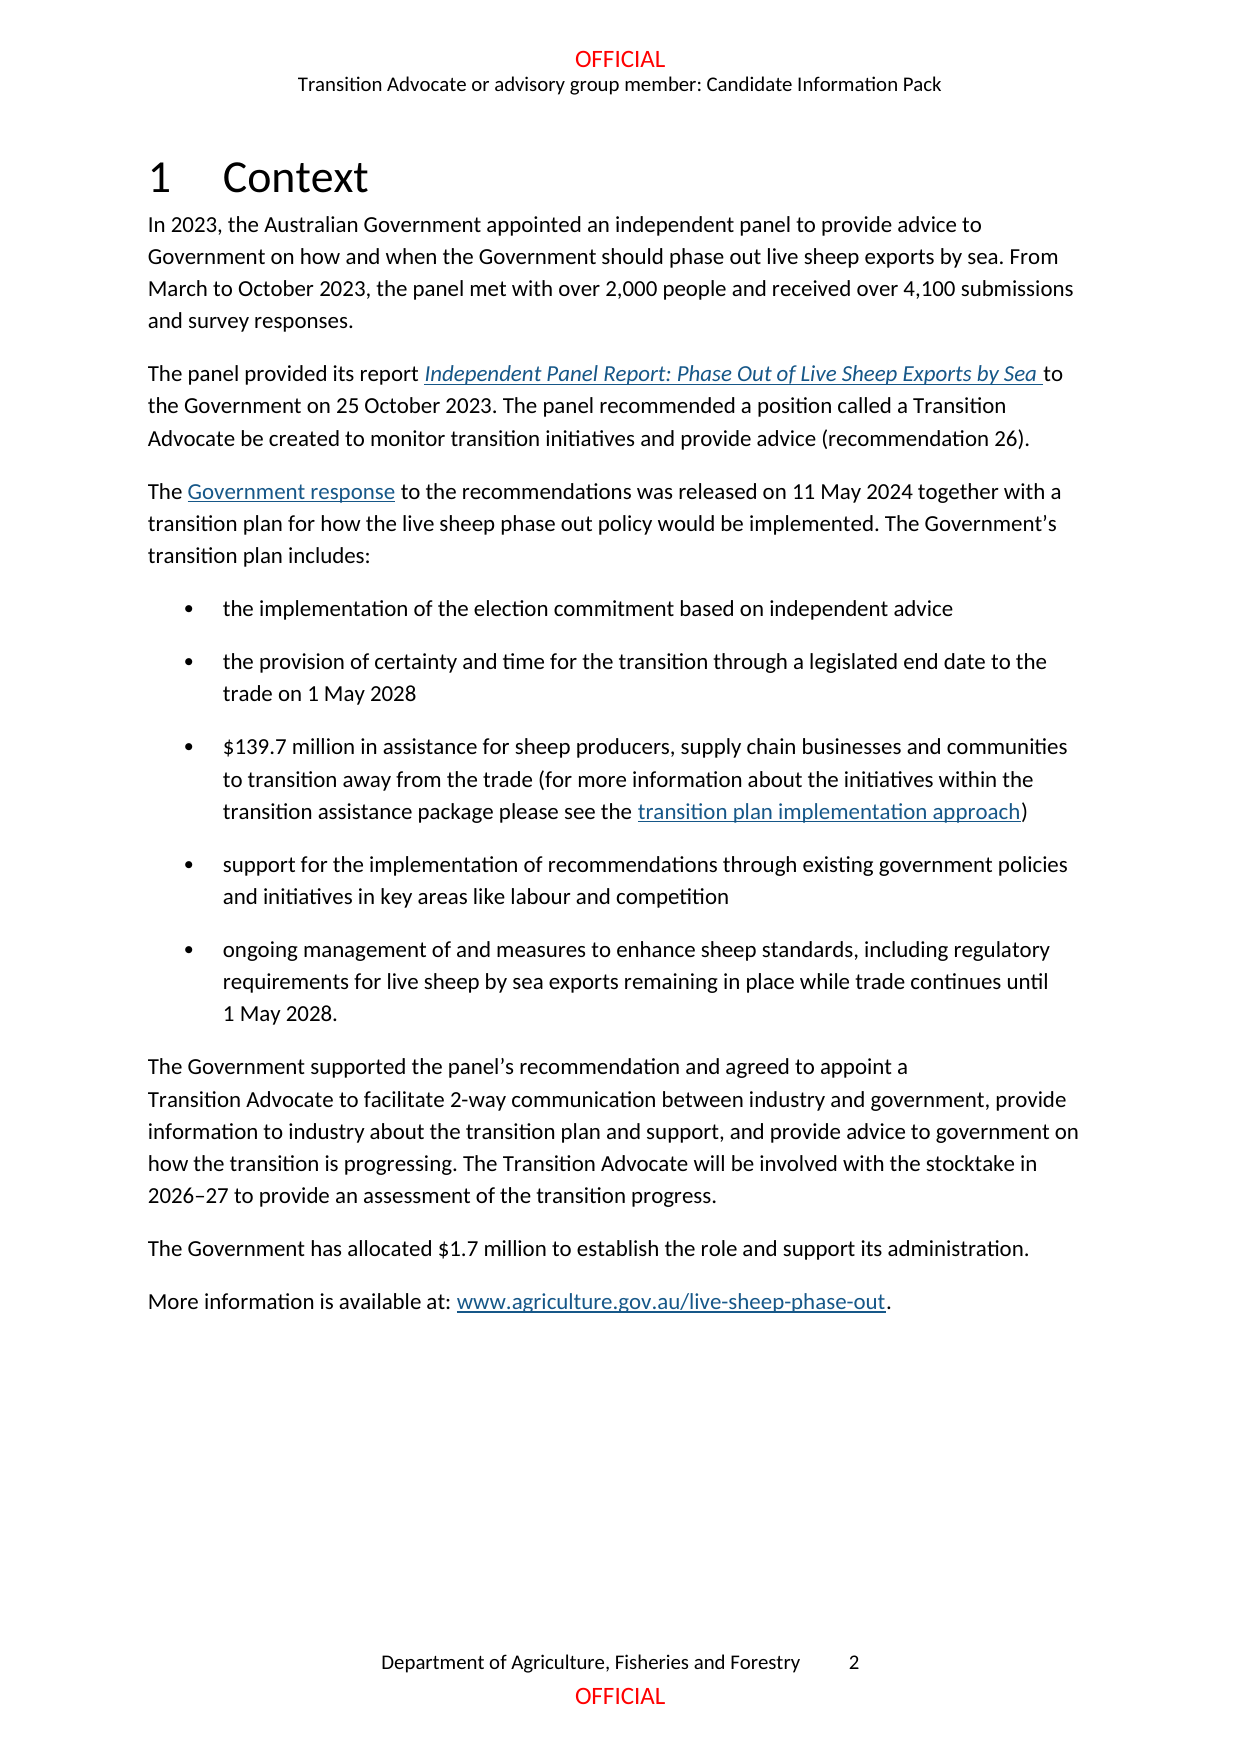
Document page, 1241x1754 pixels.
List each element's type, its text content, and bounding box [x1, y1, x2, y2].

text In 2023, the Australian Government appointed an independent panel to provide advice to Government on how and when the Government should phase out live sheep exports by sea. From March to October 2023, the panel met with over 2,000 people and received over 4,100 submissions and survey responses. [148, 210, 1092, 334]
subtitle Context [148, 148, 1092, 204]
list the implementation of the election commitment based on independent advice [185, 594, 1092, 622]
text More information is available at: www.agriculture.gov.au/live-sheep-phase-out. [148, 1287, 1092, 1315]
text The Government has allocated $1.7 million to establish the role and support its administration. [148, 1234, 1092, 1262]
list ongoing management of and measures to enhance sheep standards, including regulatory requirements for live sheep by sea exports remaining in place while trade continues until 1 May 2028. [185, 935, 1092, 1027]
text The Government response to the recommendations was released on 11 May 2024 together with a transition plan for how the live sheep phase out policy would be implemented. The Government’s transition plan includes: [148, 477, 1092, 569]
list the provision of certainty and time for the transition through a legislated end date to the trade on 1 May 2028 [185, 647, 1092, 707]
text The panel provided its report Independent Panel Report: Phase Out of Live Sheep Exports by Sea to the Government on 25 October 2023. The panel recommended a position called a Transition Advocate be created to monitor transition initiatives and provide advice (recommendation 26). [148, 359, 1092, 452]
list $139.7 million in assistance for sheep producers, supply chain businesses and communities to transition away from the trade (for more information about the initiatives within the transition assistance package please see the transition plan implementation approach) [185, 732, 1092, 825]
list support for the implementation of recommendations through existing government policies and initiatives in key areas like labour and competition [185, 850, 1092, 910]
text The Government supported the panel’s recommendation and agreed to appoint a Transition Advocate to facilitate 2-way communication between industry and government, provide information to industry about the transition plan and support, and provide advice to government on how the transition is progressing. The Transition Advocate will be involved with the stocktake in 2026–27 to provide an assessment of the transition progress. [148, 1052, 1092, 1209]
